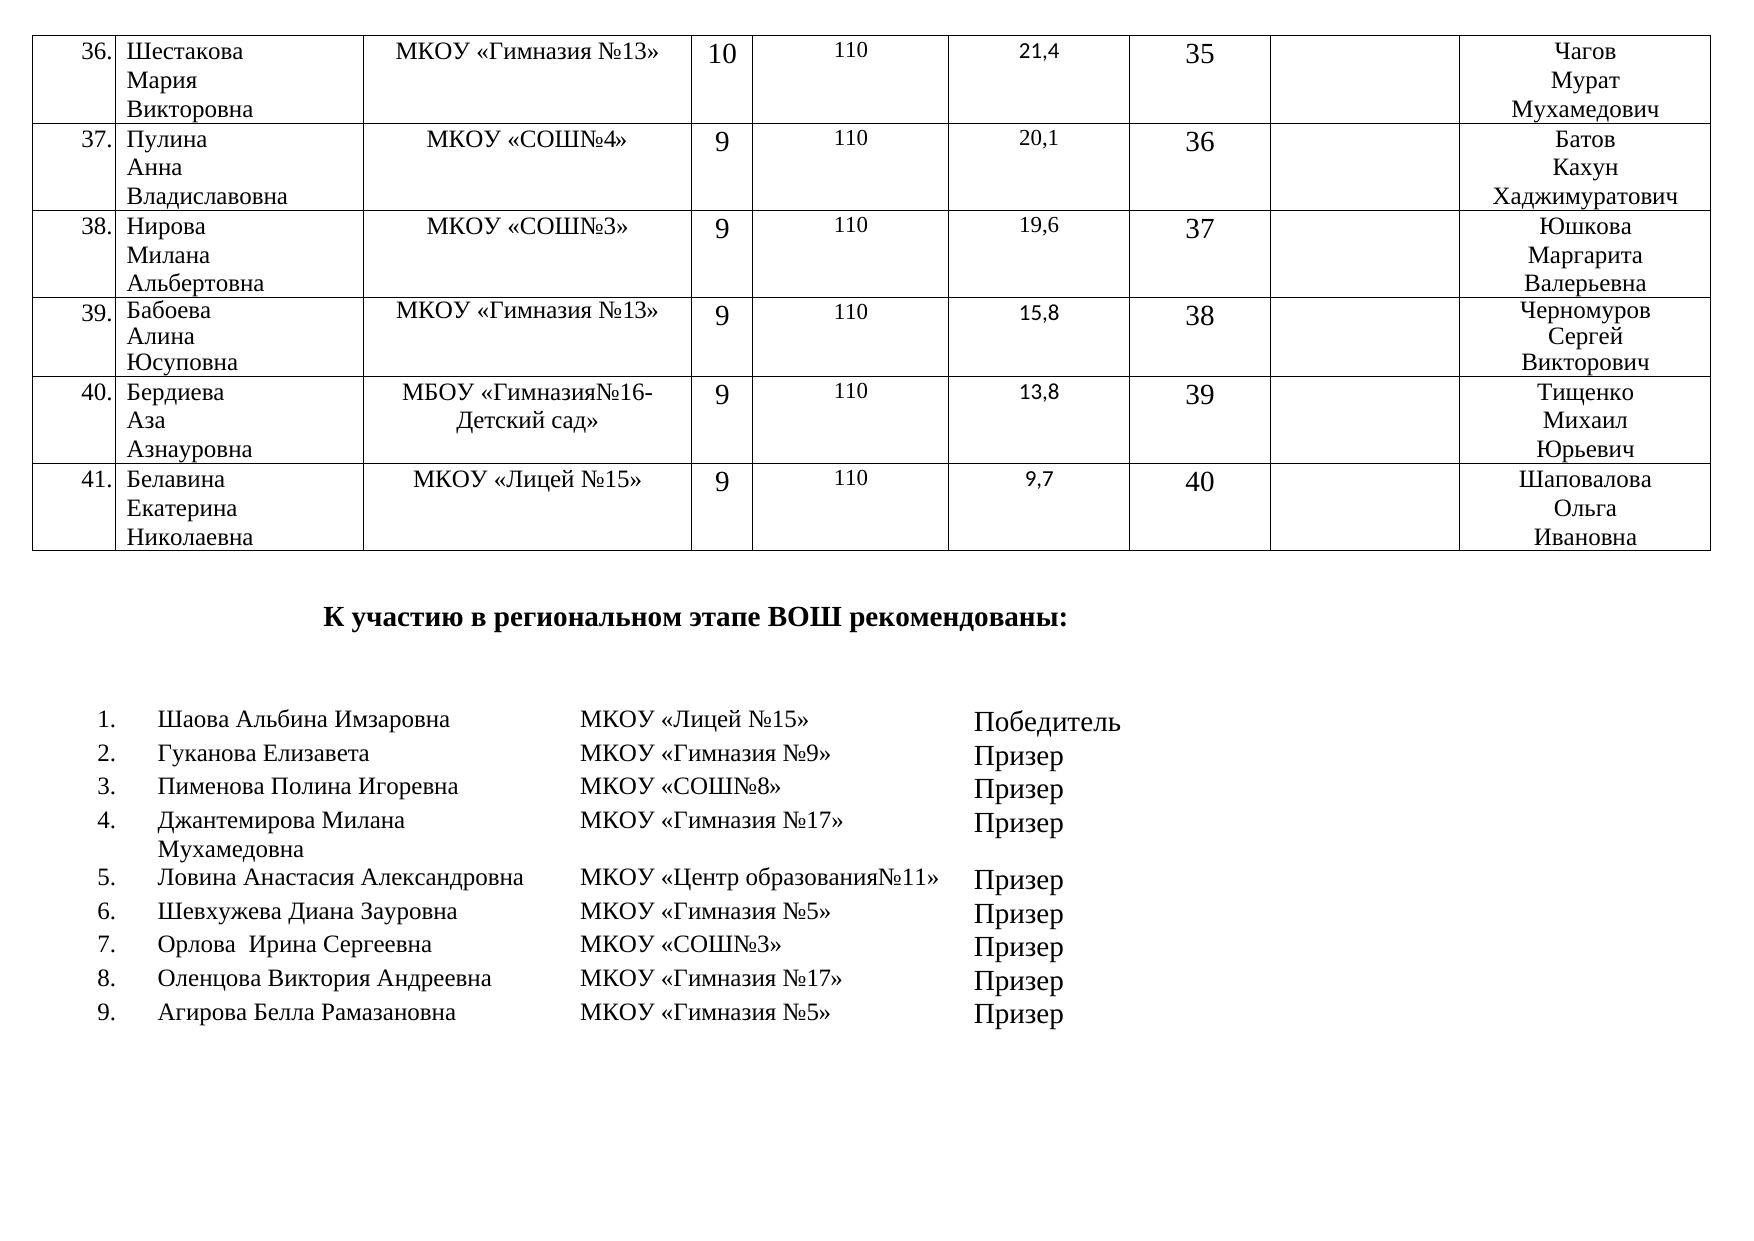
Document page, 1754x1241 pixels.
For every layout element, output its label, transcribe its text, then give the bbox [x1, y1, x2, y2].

table_cell Шевхужева Диана Зауровна [146, 896, 569, 929]
table_cell Шаповалова Ольга Ивановна [1460, 464, 1710, 550]
table_cell 110 [753, 211, 948, 297]
table_cell 9 [692, 298, 752, 376]
table_cell МКОУ «Гимназия №13» [364, 298, 691, 376]
table_cell 21,4 [949, 36, 1129, 123]
table_cell Чагов Мурат Мухамедович [1460, 36, 1710, 123]
table_cell 9 [692, 464, 752, 550]
table_cell МКОУ «СОШ№4» [364, 124, 691, 210]
table_cell Пименова Полина Игоревна [146, 771, 569, 805]
table_cell [48, 805, 146, 862]
table_cell 110 [753, 124, 948, 210]
table_cell Оленцова Виктория Андреевна [146, 963, 569, 997]
table_cell [33, 36, 115, 123]
table_cell Ловина Анастасия Александровна [146, 863, 569, 896]
table_cell Белавина Екатерина Николаевна [116, 464, 363, 550]
table_cell Призер [962, 738, 1684, 771]
table_cell 20,1 [949, 124, 1129, 210]
table_cell 38 [1130, 298, 1270, 376]
table_cell МКОУ «Гимназия №17» [569, 963, 962, 997]
table_cell Орлова Ирина Сергеевна [146, 930, 569, 963]
table_cell [1271, 36, 1459, 123]
table_header МКОУ «Лицей №15» [569, 704, 962, 738]
table_cell 9 [692, 377, 752, 463]
table_cell [1271, 124, 1459, 210]
table_cell Призер [962, 805, 1684, 862]
table_cell [48, 930, 146, 963]
table_cell Джантемирова Милана Мухамедовна [146, 805, 569, 862]
table_cell Шестакова Мария Викторовна [116, 36, 363, 123]
table_cell 110 [753, 377, 948, 463]
text К участию в региональном этапе ВОШ рекомендованы: [59, 599, 1695, 632]
table_cell 9,7 [949, 464, 1129, 550]
table_cell [48, 963, 146, 997]
table_cell 110 [753, 464, 948, 550]
table_cell МКОУ «Гимназия №9» [569, 738, 962, 771]
table_cell 10 [692, 36, 752, 123]
table_cell Батов Кахун Хаджимуратович [1460, 124, 1710, 210]
table_cell Черномуров Сергей Викторович [1460, 298, 1710, 376]
table_header Шаова Альбина Имзаровна [146, 704, 569, 738]
table_header Победитель [962, 704, 1684, 738]
table_cell Призер [962, 930, 1684, 963]
table_cell 110 [753, 298, 948, 376]
table_cell Бабоева Алина Юсуповна [116, 298, 363, 376]
table_cell [1271, 298, 1459, 376]
table_cell Призер [962, 997, 1684, 1030]
table_cell [48, 863, 146, 896]
table_cell 19,6 [949, 211, 1129, 297]
table_cell [33, 464, 115, 550]
table_cell МКОУ «СОШ№3» [364, 211, 691, 297]
table_cell Пулина Анна Владиславовна [116, 124, 363, 210]
table_cell 36 [1130, 124, 1270, 210]
table_cell Агирова Белла Рамазановна [146, 997, 569, 1030]
table_cell МКОУ «Гимназия №5» [569, 896, 962, 929]
table_cell 13,8 [949, 377, 1129, 463]
table_cell [48, 771, 146, 805]
table_cell 37 [1130, 211, 1270, 297]
table_cell 40 [1130, 464, 1270, 550]
table_cell [1271, 464, 1459, 550]
table_cell МКОУ «Гимназия №13» [364, 36, 691, 123]
table_cell 35 [1130, 36, 1270, 123]
table_cell МКОУ «Гимназия №17» [569, 805, 962, 862]
table_cell [33, 298, 115, 376]
table_cell Призер [962, 863, 1684, 896]
table_cell 9 [692, 124, 752, 210]
table_cell Юшкова Маргарита Валерьевна [1460, 211, 1710, 297]
table_cell 9 [692, 211, 752, 297]
table_cell Призер [962, 771, 1684, 805]
table_cell Призер [962, 963, 1684, 997]
table_cell Бердиева Аза Азнауровна [116, 377, 363, 463]
table_cell [33, 377, 115, 463]
table_cell МБОУ «Гимназия№16-Детский сад» [364, 377, 691, 463]
table_cell 110 [753, 36, 948, 123]
table_cell МКОУ «Лицей №15» [364, 464, 691, 550]
table_cell Призер [962, 896, 1684, 929]
table_cell Нирова Милана Альбертовна [116, 211, 363, 297]
table_cell Тищенко Михаил Юрьевич [1460, 377, 1710, 463]
table_cell [1271, 211, 1459, 297]
table_cell МКОУ «СОШ№3» [569, 930, 962, 963]
table_header [48, 704, 146, 738]
table_cell [48, 896, 146, 929]
table_cell [33, 211, 115, 297]
table_cell [48, 738, 146, 771]
table_cell [48, 997, 146, 1030]
table_cell МКОУ «Гимназия №5» [569, 997, 962, 1030]
table_cell МКОУ «Центр образования№11» [569, 863, 962, 896]
table_cell [1271, 377, 1459, 463]
table_cell Гуканова Елизавета [146, 738, 569, 771]
table_cell МКОУ «СОШ№8» [569, 771, 962, 805]
table_cell [33, 124, 115, 210]
table_cell 39 [1130, 377, 1270, 463]
table_cell 15,8 [949, 298, 1129, 376]
